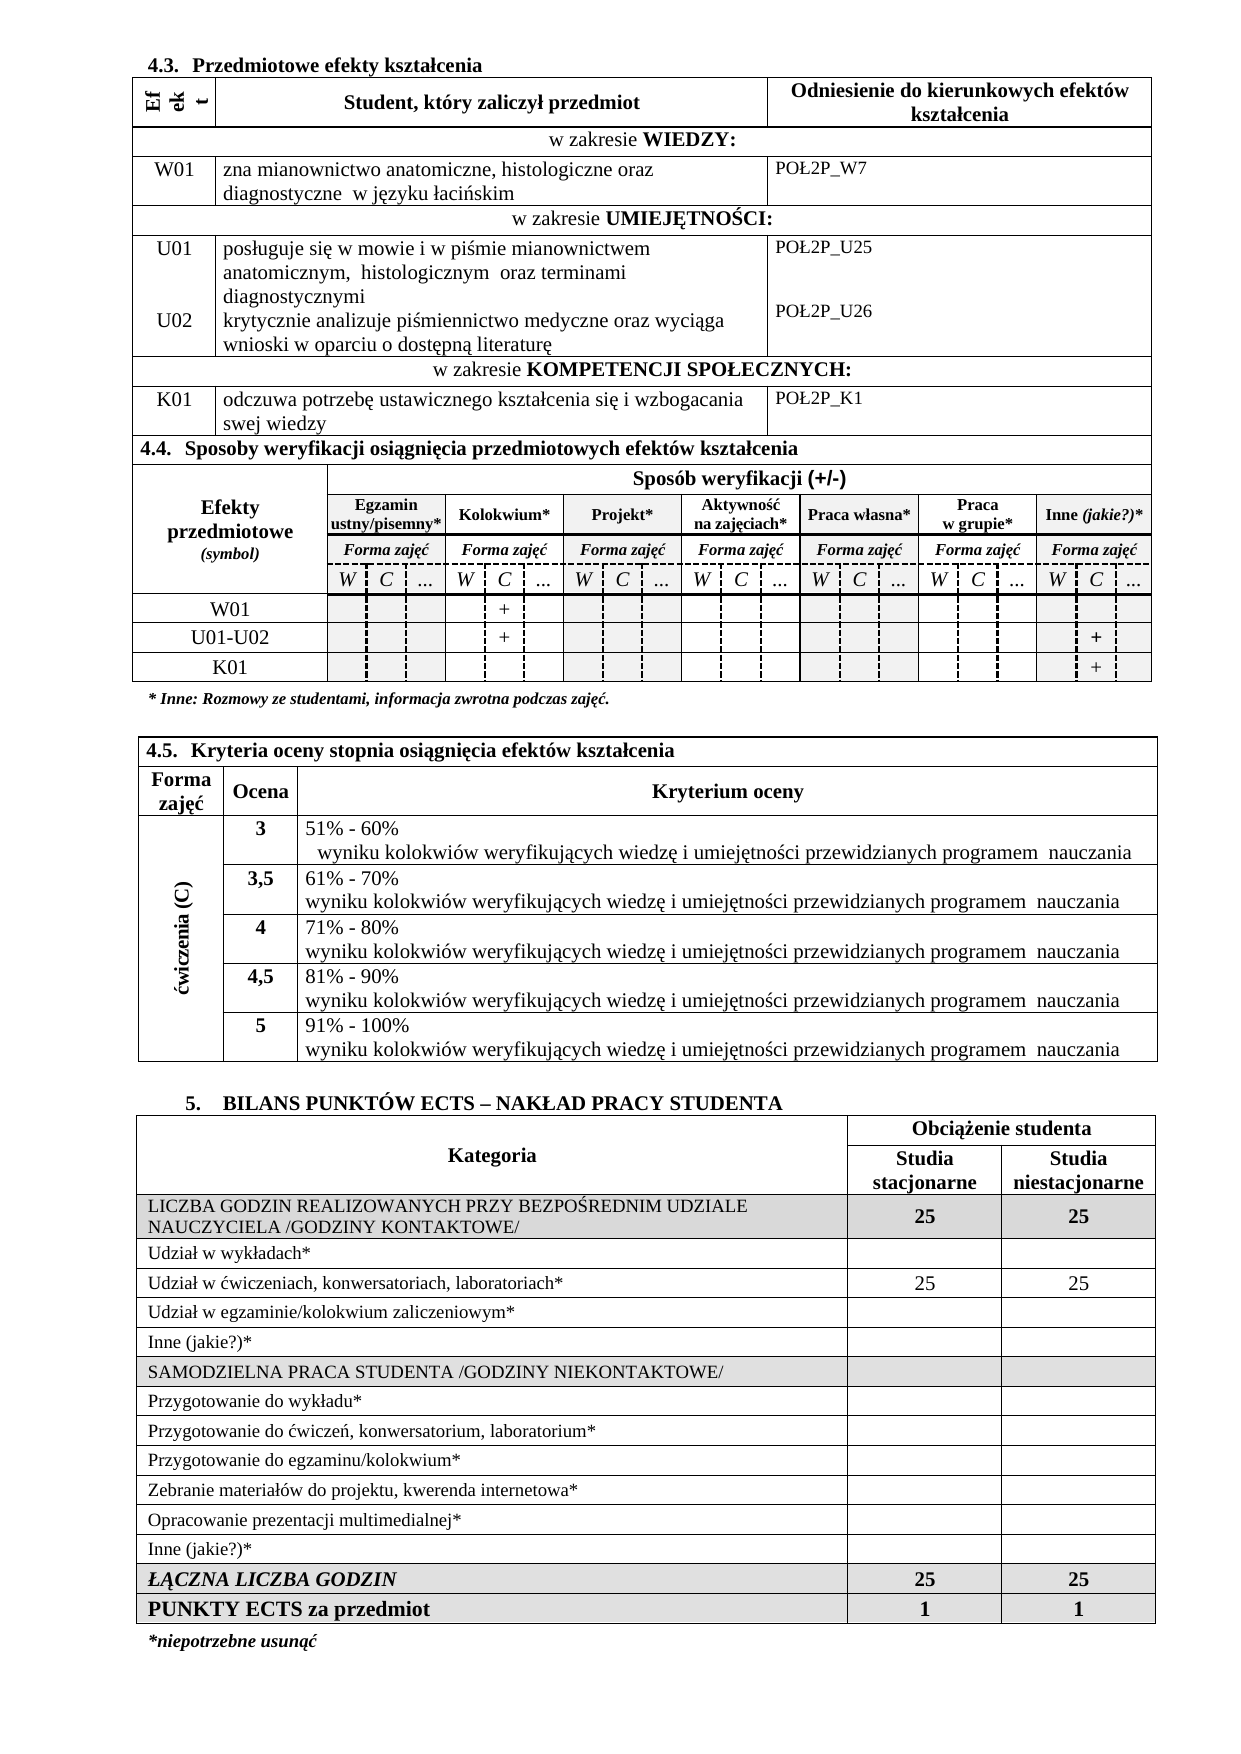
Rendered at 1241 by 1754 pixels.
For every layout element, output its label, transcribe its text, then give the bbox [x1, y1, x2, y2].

table_cell [328, 653, 366, 681]
table_cell [682, 596, 721, 622]
table_cell [919, 653, 958, 681]
table_cell C [485, 563, 524, 592]
table_cell 81% - 90% wyniku kolokwiów weryfikujących wiedzę i umiejętności przewidzianych programem nauczania [298, 964, 1157, 1012]
table_cell [366, 653, 406, 681]
list Przedmiotowe efekty kształcenia [148, 53, 1187, 77]
table_cell POŁ2P_K1 [768, 387, 1151, 435]
text * Inne: Rozmowy ze studentami, informacja zwrotna podczas zajęć. [148, 688, 1185, 708]
table_cell [524, 623, 563, 652]
table_cell [1002, 1416, 1155, 1445]
table_cell [1002, 1446, 1155, 1474]
table_cell Studia niestacjonarne [1002, 1146, 1155, 1194]
table_cell Przygotowanie do wykładu* [137, 1387, 847, 1415]
table_cell Praca w grupie* [919, 495, 1036, 533]
table_cell ćwiczenia (C) [139, 816, 223, 1061]
table_cell POŁ2P_W7 [768, 157, 1151, 205]
table_header Obciążenie studenta [848, 1116, 1155, 1144]
table_cell [848, 1476, 1001, 1504]
table_cell Sposoby weryfikacji osiągnięcia przedmiotowych efektów kształcenia [133, 436, 1151, 464]
table_cell [366, 623, 406, 652]
table_cell C [721, 563, 761, 592]
table_cell Forma zajęć [801, 536, 918, 563]
table_cell [848, 1416, 1001, 1445]
table_cell [1002, 1239, 1155, 1267]
table_cell Aktywność na zajęciach* [682, 495, 799, 533]
table_cell [879, 596, 918, 622]
table_cell Efekty przedmiotowe (symbol) [133, 465, 327, 592]
table_cell [1037, 623, 1076, 652]
table_cell [642, 653, 681, 681]
table_cell W01 [133, 594, 327, 622]
table_cell [879, 653, 918, 681]
table_cell [801, 596, 839, 622]
table_cell ... [406, 563, 445, 592]
table_cell [721, 653, 761, 681]
table_cell [524, 653, 563, 681]
table_cell [1037, 596, 1076, 622]
table_cell Egzamin ustny/pisemny* [328, 495, 445, 533]
table_cell [1002, 1328, 1155, 1356]
table_cell Ocena [224, 767, 297, 815]
table_cell 25 [848, 1269, 1001, 1297]
table_cell Forma zajęć [328, 536, 445, 563]
table_cell [406, 653, 445, 681]
table_cell Sposób weryfikacji (+/-) [328, 465, 1151, 494]
table_cell [958, 623, 997, 652]
table_cell [642, 596, 681, 622]
table_cell [998, 653, 1036, 681]
table_cell [682, 623, 721, 652]
table_cell [761, 623, 799, 652]
table_cell [1002, 1387, 1155, 1415]
table_cell 25 [848, 1195, 1001, 1238]
table_cell w zakresie WIEDZY: [133, 128, 1151, 156]
table_cell [848, 1357, 1001, 1386]
table_cell Studia stacjonarne [848, 1146, 1001, 1194]
table_cell W [328, 563, 366, 592]
table_cell [919, 596, 958, 622]
table_cell LICZBA GODZIN REALIZOWANYCH PRZY BEZPOŚREDNIM UDZIALE NAUCZYCIELA /GODZINY KONTAKTOWE/ [137, 1195, 847, 1238]
table_cell [721, 623, 761, 652]
table_cell W [446, 563, 484, 592]
table_cell 25 [1002, 1564, 1155, 1593]
table_cell 25 [848, 1564, 1001, 1593]
table_cell W [1037, 563, 1076, 592]
table_cell Kryterium oceny [298, 767, 1157, 815]
table_cell U01-U02 [133, 623, 327, 652]
table_cell [840, 596, 879, 622]
table_cell 1 [848, 1594, 1001, 1622]
table_cell [958, 596, 997, 622]
table_cell [1116, 623, 1151, 652]
table_cell W [801, 563, 839, 592]
table_cell W [919, 563, 958, 592]
table_cell zna mianownictwo anatomiczne, histologiczne oraz diagnostyczne w języku łacińskim [216, 157, 767, 205]
table_cell Udział w egzaminie/kolokwium zaliczeniowym* [137, 1298, 847, 1327]
table_cell Forma zajęć [682, 536, 799, 563]
table_cell K01 [133, 387, 215, 435]
table_cell [1002, 1357, 1155, 1386]
table_cell posługuje się w mowie i w piśmie mianownictwem anatomicznym, histologicznym oraz terminami diagnostycznymi krytycznie analizuje piśmiennictwo medyczne oraz wyciąga wnioski w oparciu o dostępną literaturę [216, 236, 767, 356]
table_cell POŁ2P_U25 POŁ2P_U26 [768, 236, 1151, 356]
table_cell [366, 596, 406, 622]
table_cell [761, 596, 799, 622]
table_cell [328, 623, 366, 652]
table_cell W [682, 563, 721, 592]
table_cell Opracowanie prezentacji multimedialnej* [137, 1505, 847, 1534]
table_cell Forma zajęć [1037, 536, 1151, 563]
table_cell [1076, 596, 1116, 622]
table_cell Praca własna* [801, 495, 918, 533]
table_cell 61% - 70% wyniku kolokwiów weryfikujących wiedzę i umiejętności przewidzianych programem nauczania [298, 865, 1157, 913]
table_cell [1002, 1535, 1155, 1563]
table_cell [446, 653, 484, 681]
table_header Kategoria [137, 1116, 847, 1194]
table_cell C [1076, 563, 1116, 592]
table_cell [1002, 1298, 1155, 1327]
table_cell [564, 596, 603, 622]
table_cell [848, 1535, 1001, 1563]
table_cell ŁĄCZNA LICZBA GODZIN [137, 1564, 847, 1593]
table_cell Forma zajęć [139, 767, 223, 815]
table_cell [761, 653, 799, 681]
table_cell Forma zajęć [446, 536, 563, 563]
table_cell [446, 623, 484, 652]
table_cell [998, 623, 1036, 652]
table_cell 25 [1002, 1195, 1155, 1238]
table_cell C [958, 563, 997, 592]
table_cell [801, 623, 839, 652]
table_cell [1002, 1505, 1155, 1534]
table_cell SAMODZIELNA PRACA STUDENTA /GODZINY NIEKONTAKTOWE/ [137, 1357, 847, 1386]
table_cell Projekt* [564, 495, 681, 533]
table_cell [840, 623, 879, 652]
table_cell [1116, 653, 1151, 681]
table_cell w zakresie UMIEJĘTNOŚCI: [133, 206, 1151, 235]
table_cell [848, 1298, 1001, 1327]
table_cell [603, 623, 642, 652]
table_cell [879, 623, 918, 652]
table_cell ... [524, 563, 563, 592]
table_cell [840, 653, 879, 681]
table_cell [958, 653, 997, 681]
table_cell 5 [224, 1013, 297, 1061]
table_cell 3,5 [224, 865, 297, 913]
text *niepotrzebne usunąć [148, 1630, 1185, 1651]
table_header Efekt [133, 78, 215, 126]
table_cell [406, 596, 445, 622]
table_cell [564, 653, 603, 681]
table_cell + [1076, 623, 1116, 652]
table_cell [642, 623, 681, 652]
table_cell Inne (jakie?)* [1037, 495, 1151, 533]
table_cell ... [998, 563, 1036, 592]
table_cell ... [1116, 563, 1151, 592]
table_cell ... [642, 563, 681, 592]
table_cell [1002, 1476, 1155, 1504]
table_cell 1 [1002, 1594, 1155, 1622]
table_cell [603, 596, 642, 622]
table_cell [406, 623, 445, 652]
table_cell [848, 1387, 1001, 1415]
table_cell [682, 653, 721, 681]
table_cell 25 [1002, 1269, 1155, 1297]
table_cell Udział w wykładach* [137, 1239, 847, 1267]
table_cell Inne (jakie?)* [137, 1535, 847, 1563]
table_cell [998, 596, 1036, 622]
table_cell C [366, 563, 406, 592]
table_cell W01 [133, 157, 215, 205]
table_cell 51% - 60% wyniku kolokwiów weryfikujących wiedzę i umiejętności przewidzianych programem nauczania [298, 816, 1157, 864]
table_cell Zebranie materiałów do projektu, kwerenda internetowa* [137, 1476, 847, 1504]
table_cell [848, 1239, 1001, 1267]
list BILANS PUNKTÓW ECTS – NAKŁAD PRACY STUDENTA [185, 1091, 1187, 1115]
table_cell + [485, 596, 524, 622]
table_cell [1037, 653, 1076, 681]
table_cell + [485, 623, 524, 652]
table_cell 71% - 80% wyniku kolokwiów weryfikujących wiedzę i umiejętności przewidzianych programem nauczania [298, 915, 1157, 963]
table_cell Forma zajęć [564, 536, 681, 563]
table_cell PUNKTY ECTS za przedmiot [137, 1594, 847, 1622]
table_cell [848, 1328, 1001, 1356]
table_cell Kolokwium* [446, 495, 563, 533]
table_cell + [1076, 653, 1116, 681]
table_cell odczuwa potrzebę ustawicznego kształcenia się i wzbogacania swej wiedzy [216, 387, 767, 435]
table_cell W [564, 563, 603, 592]
table_cell Przygotowanie do ćwiczeń, konwersatorium, laboratorium* [137, 1416, 847, 1445]
table_cell 3 [224, 816, 297, 864]
table_cell C [840, 563, 879, 592]
table_cell [721, 596, 761, 622]
table_cell [524, 596, 563, 622]
table_cell K01 [133, 653, 327, 681]
table_cell [328, 596, 366, 622]
table_cell [848, 1505, 1001, 1534]
table_cell [848, 1446, 1001, 1474]
table_header Kryteria oceny stopnia osiągnięcia efektów kształcenia [139, 738, 1157, 766]
table_cell [1116, 596, 1151, 622]
table_cell ... [879, 563, 918, 592]
table_cell [446, 596, 484, 622]
table_cell [485, 653, 524, 681]
table_header Odniesienie do kierunkowych efektów kształcenia [768, 78, 1151, 126]
table_cell Forma zajęć [919, 536, 1036, 563]
table_cell Przygotowanie do egzaminu/kolokwium* [137, 1446, 847, 1474]
table_cell [603, 653, 642, 681]
table_cell U01 U02 [133, 236, 215, 356]
table_cell 4 [224, 915, 297, 963]
table_cell C [603, 563, 642, 592]
table_cell [919, 623, 958, 652]
table_cell Udział w ćwiczeniach, konwersatoriach, laboratoriach* [137, 1269, 847, 1297]
table_cell ... [761, 563, 799, 592]
table_header Student, który zaliczył przedmiot [216, 78, 767, 126]
table_cell [801, 653, 839, 681]
table_cell Inne (jakie?)* [137, 1328, 847, 1356]
table_cell 91% - 100% wyniku kolokwiów weryfikujących wiedzę i umiejętności przewidzianych programem nauczania [298, 1013, 1157, 1061]
table_cell w zakresie KOMPETENCJI SPOŁECZNYCH: [133, 357, 1151, 386]
table_cell [564, 623, 603, 652]
table_cell 4,5 [224, 964, 297, 1012]
